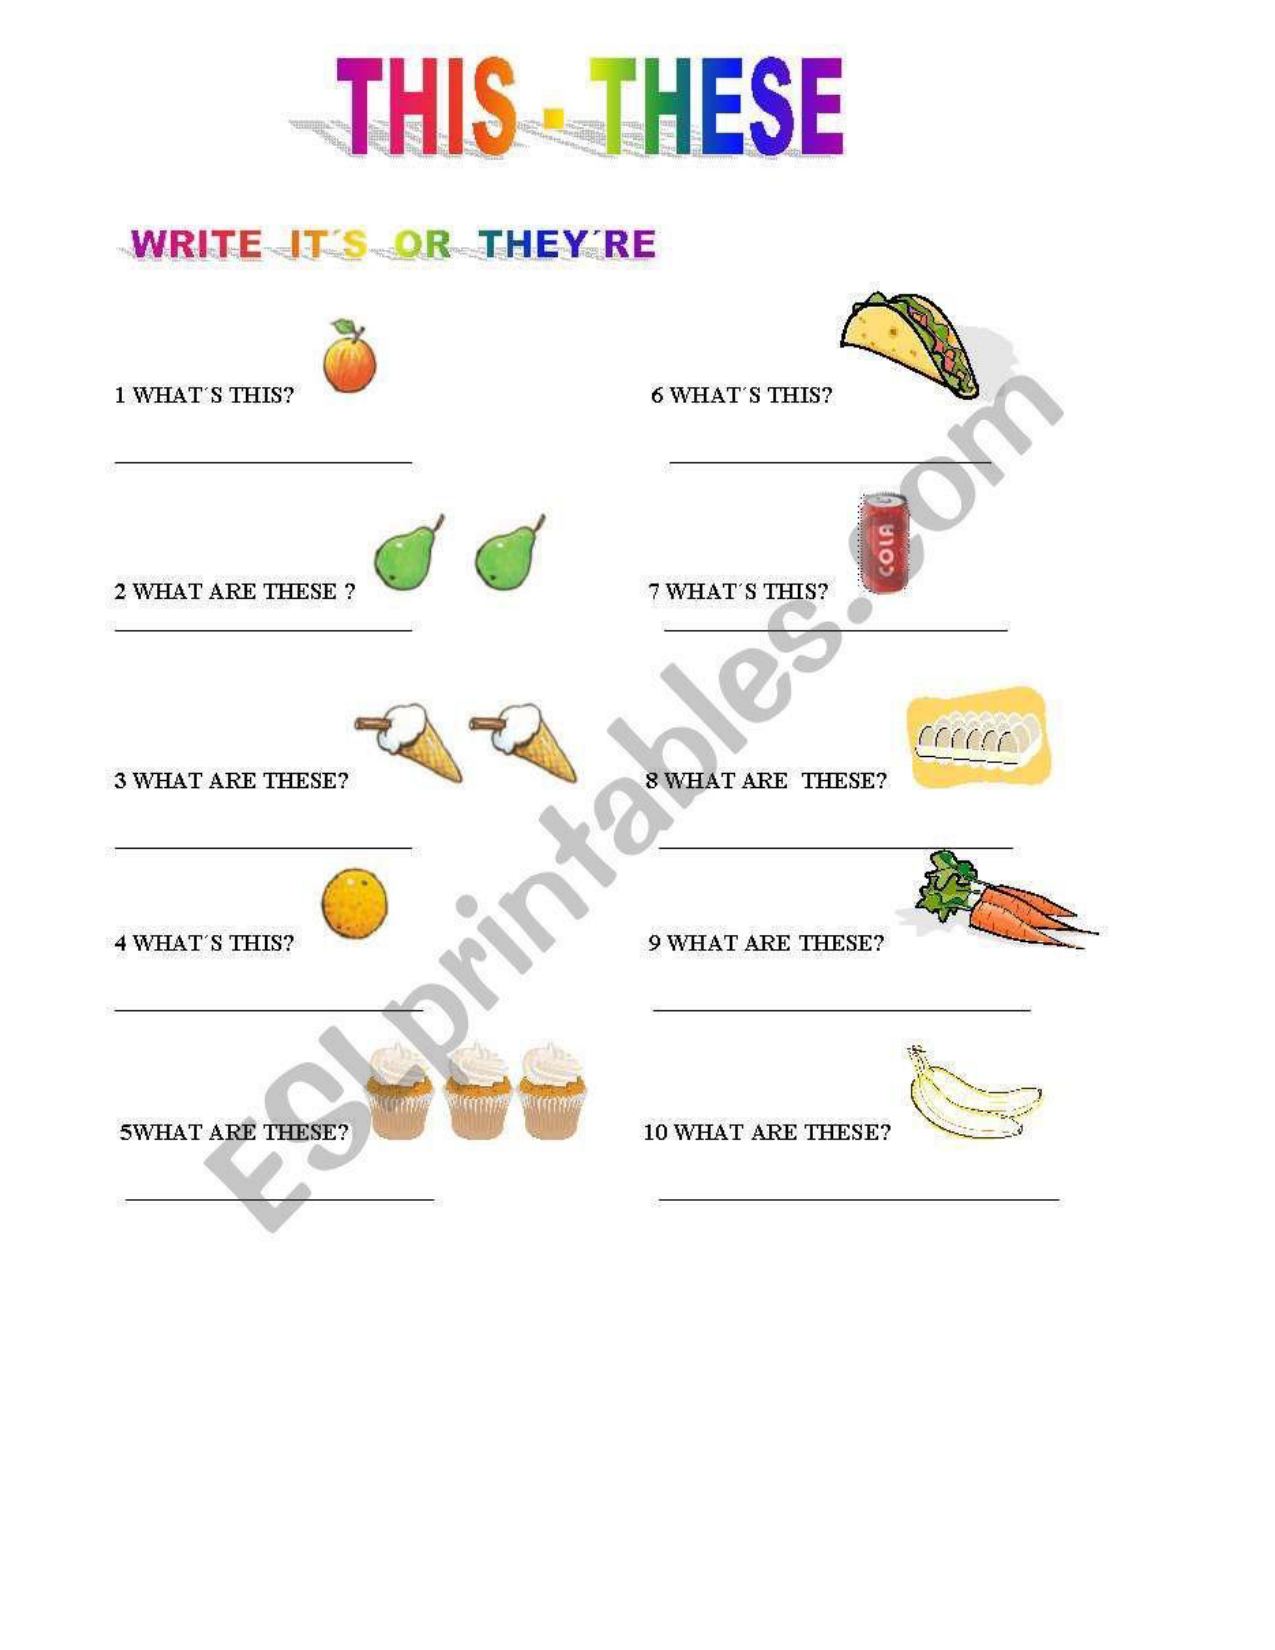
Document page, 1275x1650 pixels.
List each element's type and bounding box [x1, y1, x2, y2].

picture [62, 0, 1181, 1650]
